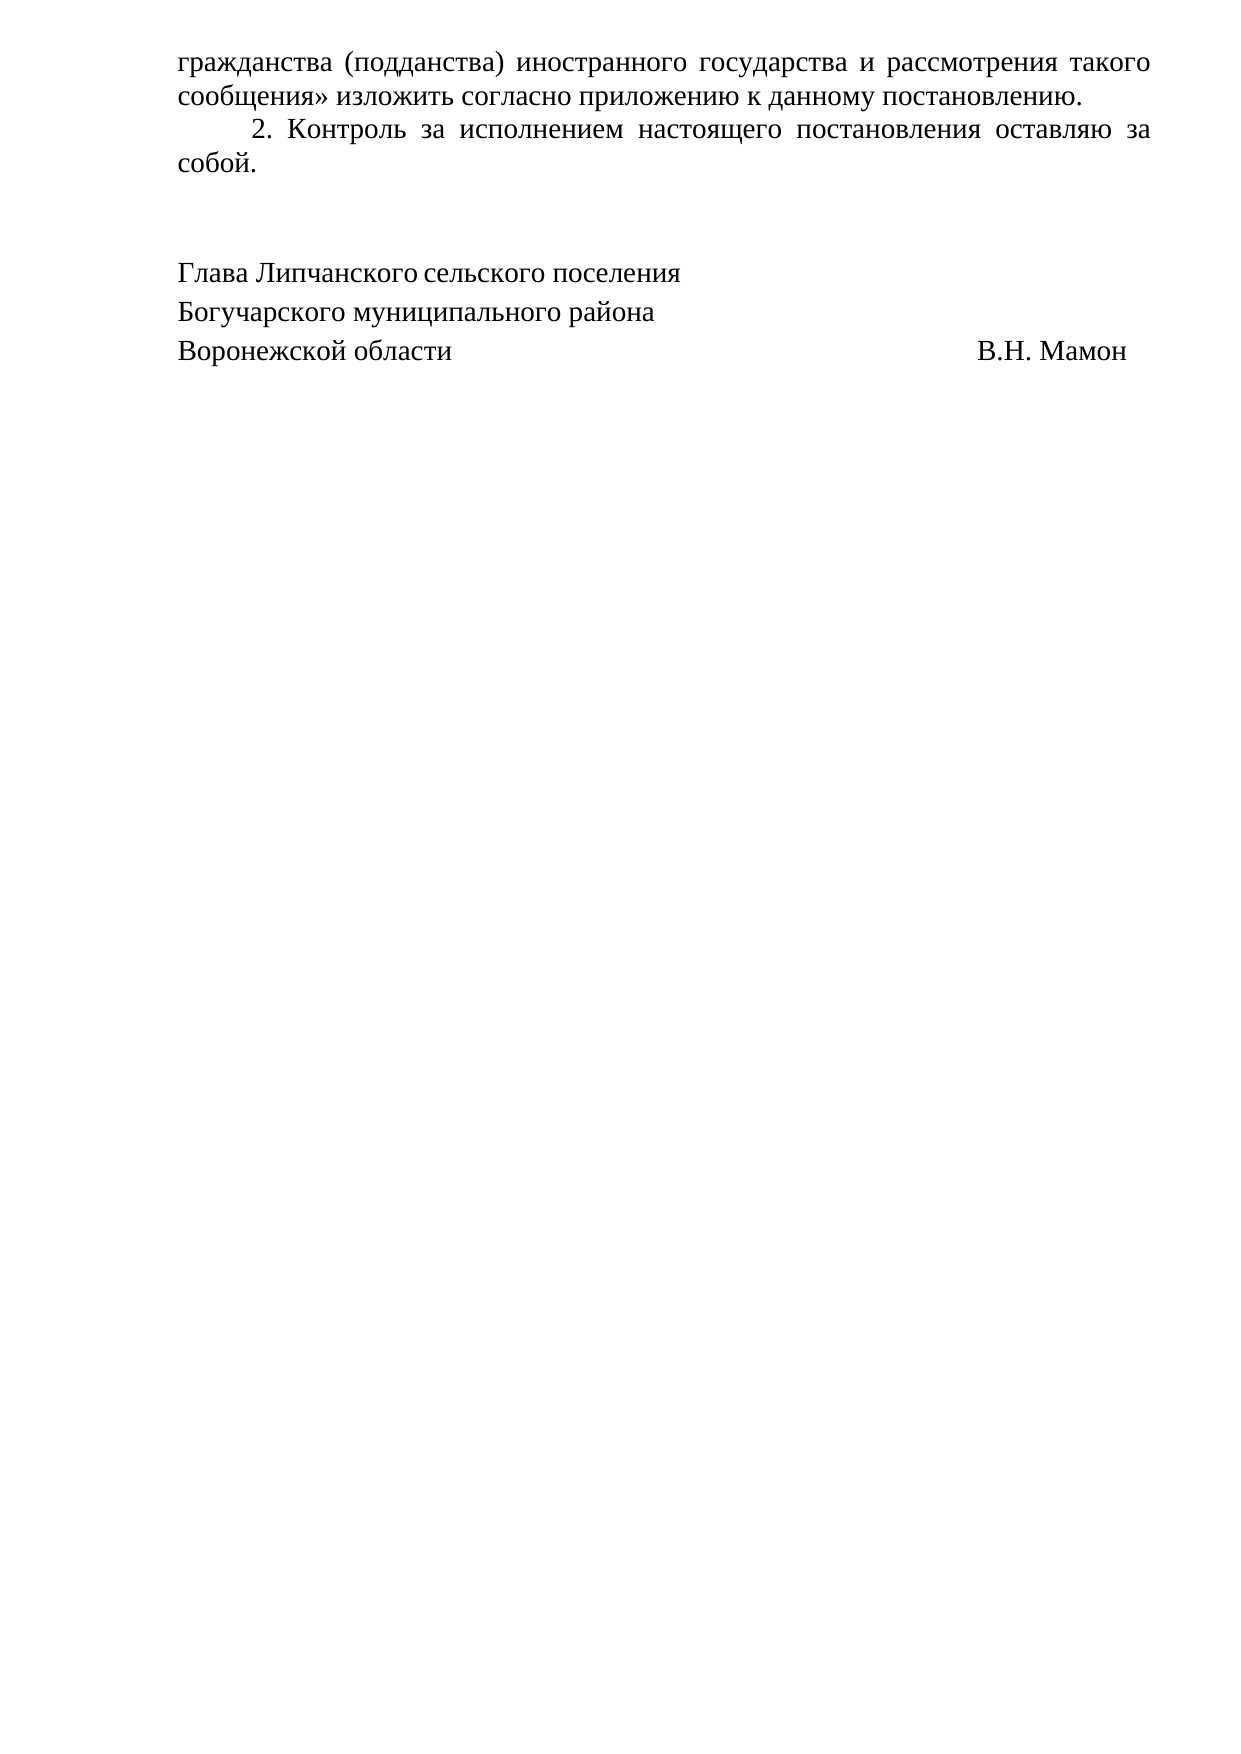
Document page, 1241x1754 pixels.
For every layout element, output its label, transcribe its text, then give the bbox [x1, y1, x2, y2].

text Глава Липчанского сельского поселения [177, 256, 1152, 289]
text 2. Контроль за исполнением настоящего постановления оставляю за собой. [177, 111, 1152, 178]
text Богучарского муниципального района [177, 294, 1152, 328]
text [177, 44, 1152, 111]
text Воронежской области В.Н. Мамон [177, 333, 1152, 366]
